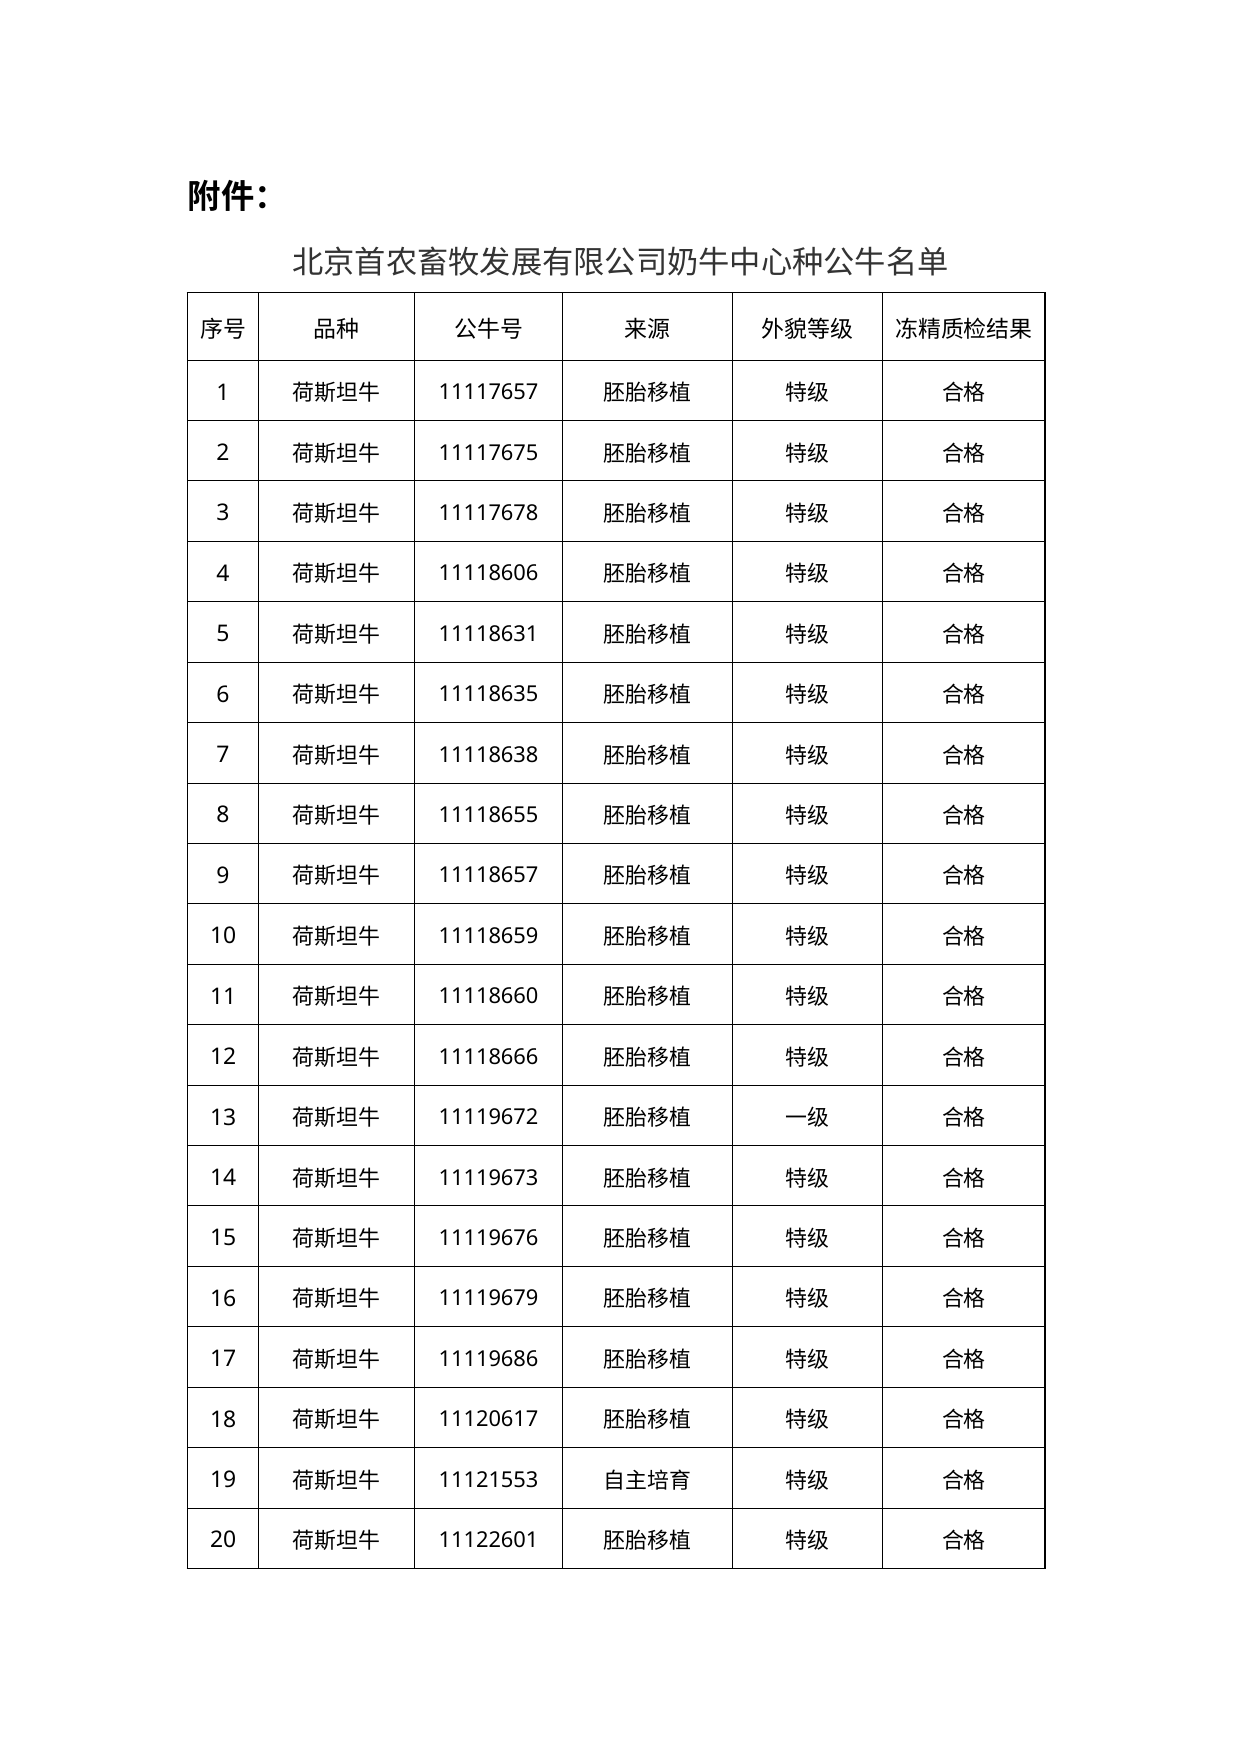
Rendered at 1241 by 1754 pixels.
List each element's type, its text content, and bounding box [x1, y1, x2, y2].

table_cell 胚胎移植 [563, 421, 732, 480]
table_cell 荷斯坦牛 [259, 663, 414, 722]
table_cell 荷斯坦牛 [259, 965, 414, 1024]
table_cell 荷斯坦牛 [259, 904, 414, 964]
table_cell 特级 [733, 784, 882, 843]
table_cell 11119673 [415, 1146, 562, 1205]
table_cell 1 [188, 361, 258, 420]
table_cell 胚胎移植 [563, 542, 732, 601]
table_cell 合格 [883, 663, 1044, 722]
table_cell 荷斯坦牛 [259, 844, 414, 903]
table_cell 胚胎移植 [563, 1025, 732, 1084]
table_cell 11118660 [415, 965, 562, 1024]
table_cell 10 [188, 904, 258, 964]
table_cell 合格 [883, 1025, 1044, 1084]
table_cell 胚胎移植 [563, 1327, 732, 1387]
table_cell 合格 [883, 1086, 1044, 1145]
table_cell 11118631 [415, 602, 562, 662]
table_cell 合格 [883, 1388, 1044, 1447]
table_cell 荷斯坦牛 [259, 1388, 414, 1447]
table_cell 荷斯坦牛 [259, 1086, 414, 1145]
table_cell 特级 [733, 542, 882, 601]
table_cell 胚胎移植 [563, 1388, 732, 1447]
table_cell 7 [188, 723, 258, 782]
table_cell 特级 [733, 1448, 882, 1507]
table_cell 特级 [733, 481, 882, 541]
table_cell 胚胎移植 [563, 904, 732, 964]
table_cell 合格 [883, 1509, 1044, 1568]
table_cell 荷斯坦牛 [259, 1025, 414, 1084]
table_cell 特级 [733, 1327, 882, 1387]
table_cell 11120617 [415, 1388, 562, 1447]
table_cell 荷斯坦牛 [259, 602, 414, 662]
table_cell 合格 [883, 421, 1044, 480]
table_cell 11119672 [415, 1086, 562, 1145]
table_header 来源 [563, 293, 732, 359]
table_cell 荷斯坦牛 [259, 1267, 414, 1326]
table_cell 12 [188, 1025, 258, 1084]
text 附件： [187, 162, 1053, 227]
table_cell 胚胎移植 [563, 663, 732, 722]
table_cell 荷斯坦牛 [259, 542, 414, 601]
table_cell 11118606 [415, 542, 562, 601]
table_cell 合格 [883, 1206, 1044, 1266]
table_cell 特级 [733, 1509, 882, 1568]
table_cell 特级 [733, 1267, 882, 1326]
table_cell 3 [188, 481, 258, 541]
table_cell 5 [188, 602, 258, 662]
table_cell 合格 [883, 1448, 1044, 1507]
table_cell 胚胎移植 [563, 481, 732, 541]
table_cell 9 [188, 844, 258, 903]
table_cell 特级 [733, 663, 882, 722]
table_cell 11118638 [415, 723, 562, 782]
table_cell 合格 [883, 844, 1044, 903]
table_cell 11118635 [415, 663, 562, 722]
table_cell 一级 [733, 1086, 882, 1145]
table_cell 特级 [733, 1146, 882, 1205]
table_cell 11118657 [415, 844, 562, 903]
table_cell 合格 [883, 361, 1044, 420]
table_cell 胚胎移植 [563, 723, 732, 782]
table_cell 合格 [883, 904, 1044, 964]
table_cell 合格 [883, 1146, 1044, 1205]
table_cell 11118659 [415, 904, 562, 964]
table_cell 11118655 [415, 784, 562, 843]
table_cell 特级 [733, 844, 882, 903]
table_cell 11119686 [415, 1327, 562, 1387]
table_cell 荷斯坦牛 [259, 481, 414, 541]
table_cell 合格 [883, 602, 1044, 662]
table_cell 荷斯坦牛 [259, 723, 414, 782]
table_cell 4 [188, 542, 258, 601]
table_cell 合格 [883, 481, 1044, 541]
table_cell 11117657 [415, 361, 562, 420]
table_cell 荷斯坦牛 [259, 1509, 414, 1568]
table_cell 胚胎移植 [563, 965, 732, 1024]
table_cell 18 [188, 1388, 258, 1447]
table_cell 11119679 [415, 1267, 562, 1326]
table_cell 合格 [883, 784, 1044, 843]
table_cell 特级 [733, 361, 882, 420]
table_cell 荷斯坦牛 [259, 1448, 414, 1507]
table_cell 19 [188, 1448, 258, 1507]
table_cell 11119676 [415, 1206, 562, 1266]
table_cell 特级 [733, 1025, 882, 1084]
table_cell 胚胎移植 [563, 361, 732, 420]
table_cell 特级 [733, 723, 882, 782]
table_cell 自主培育 [563, 1448, 732, 1507]
table_header 冻精质检结果 [883, 293, 1044, 359]
table_cell 荷斯坦牛 [259, 1327, 414, 1387]
table_header 序号 [188, 293, 258, 359]
table_cell 特级 [733, 904, 882, 964]
table_cell 特级 [733, 1206, 882, 1266]
table_cell 特级 [733, 421, 882, 480]
table_cell 17 [188, 1327, 258, 1387]
table_cell 11 [188, 965, 258, 1024]
table_cell 荷斯坦牛 [259, 784, 414, 843]
table_cell 11117675 [415, 421, 562, 480]
table_cell 合格 [883, 723, 1044, 782]
table_cell 13 [188, 1086, 258, 1145]
table_cell 20 [188, 1509, 258, 1568]
table_cell 胚胎移植 [563, 1509, 732, 1568]
table_cell 合格 [883, 965, 1044, 1024]
table_cell 特级 [733, 965, 882, 1024]
table_cell 胚胎移植 [563, 1267, 732, 1326]
table_cell 荷斯坦牛 [259, 421, 414, 480]
table_cell 11121553 [415, 1448, 562, 1507]
table_cell 特级 [733, 602, 882, 662]
table_cell 合格 [883, 1267, 1044, 1326]
table_cell 胚胎移植 [563, 844, 732, 903]
table_cell 胚胎移植 [563, 1206, 732, 1266]
table_cell 11122601 [415, 1509, 562, 1568]
table_cell 合格 [883, 1327, 1044, 1387]
table_header 外貌等级 [733, 293, 882, 359]
table_cell 胚胎移植 [563, 602, 732, 662]
table_cell 2 [188, 421, 258, 480]
table_cell 荷斯坦牛 [259, 361, 414, 420]
table_cell 16 [188, 1267, 258, 1326]
table_header 公牛号 [415, 293, 562, 359]
text 北京首农畜牧发展有限公司奶牛中心种公牛名单 [187, 227, 1053, 292]
table_cell 6 [188, 663, 258, 722]
table_cell 胚胎移植 [563, 784, 732, 843]
table_cell 荷斯坦牛 [259, 1146, 414, 1205]
table_header 品种 [259, 293, 414, 359]
table_cell 11118666 [415, 1025, 562, 1084]
table_cell 15 [188, 1206, 258, 1266]
table_cell 8 [188, 784, 258, 843]
table_cell 合格 [883, 542, 1044, 601]
table_cell 胚胎移植 [563, 1086, 732, 1145]
table_cell 特级 [733, 1388, 882, 1447]
table_cell 11117678 [415, 481, 562, 541]
table_cell 胚胎移植 [563, 1146, 732, 1205]
table_cell 14 [188, 1146, 258, 1205]
table_cell 荷斯坦牛 [259, 1206, 414, 1266]
